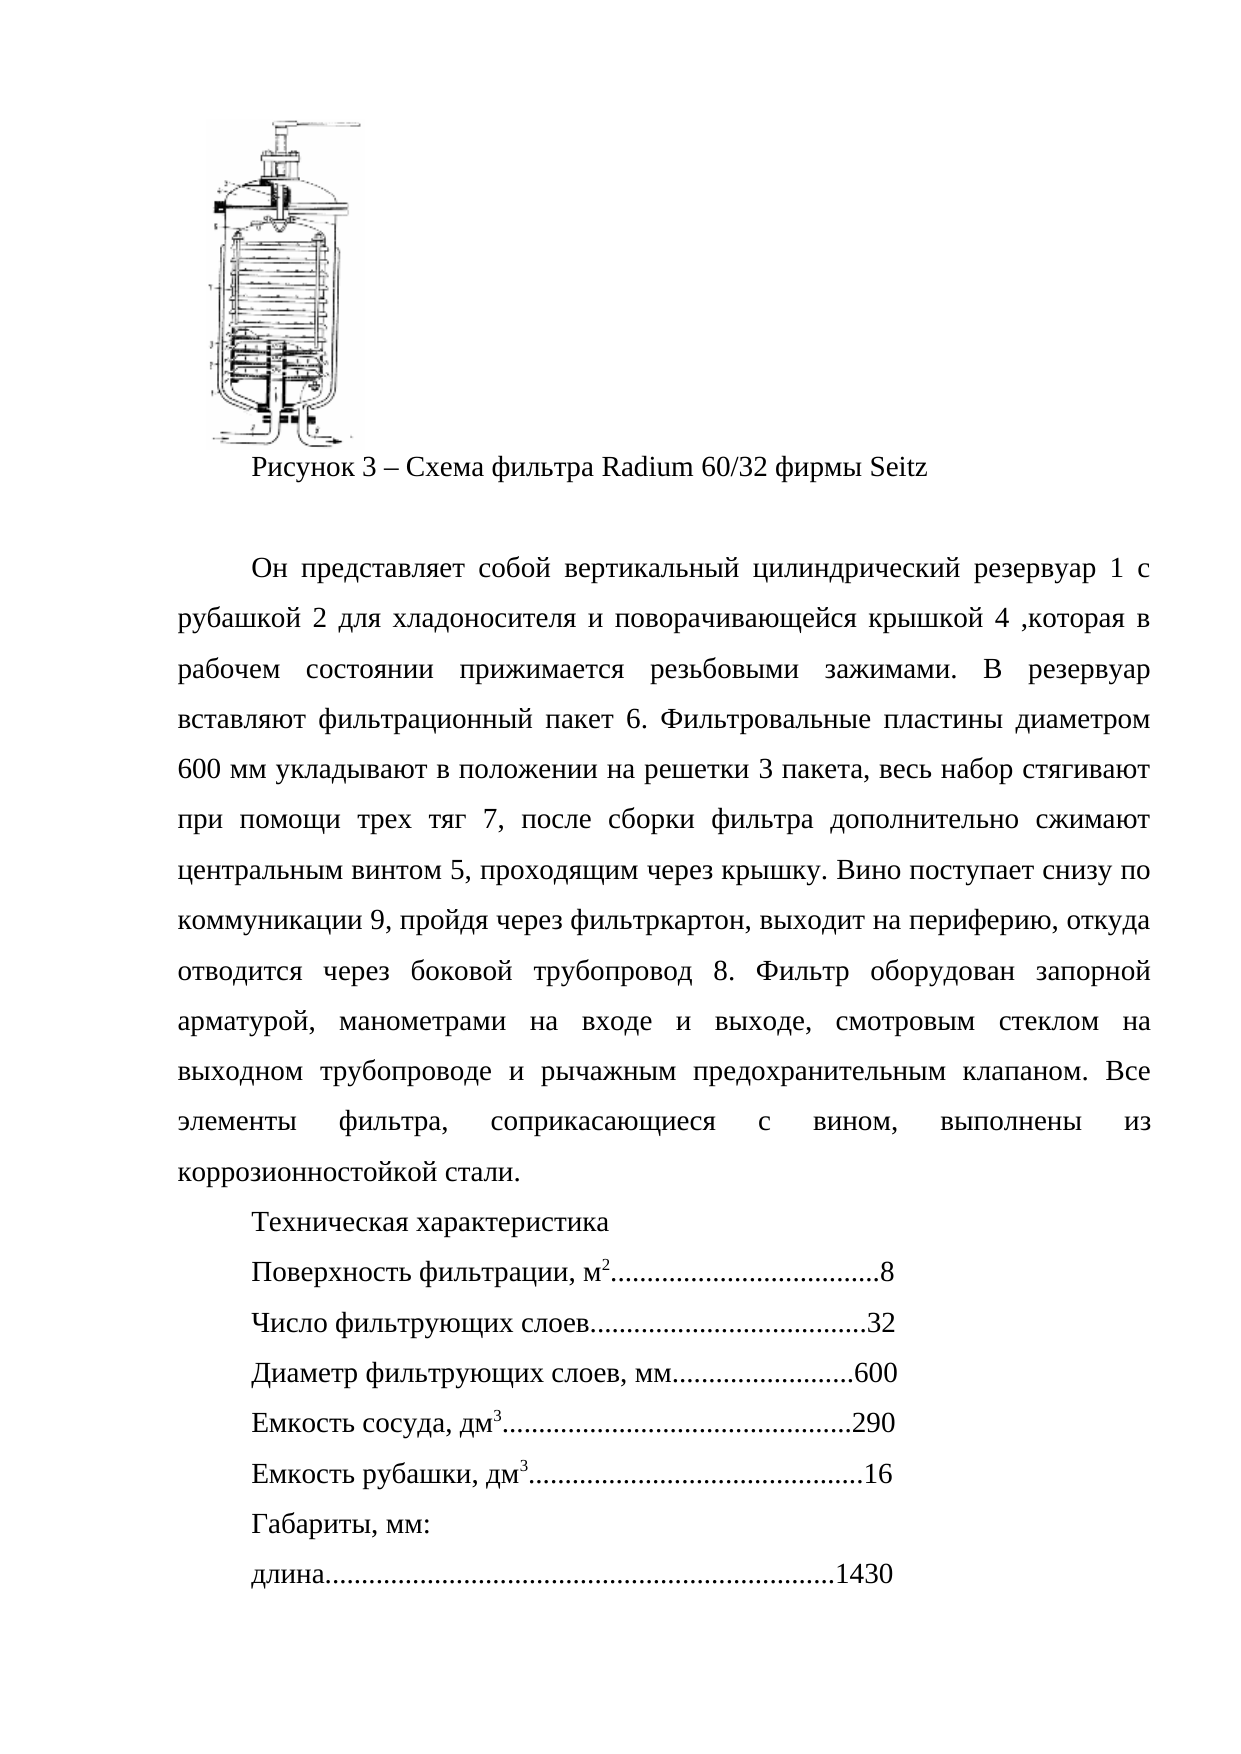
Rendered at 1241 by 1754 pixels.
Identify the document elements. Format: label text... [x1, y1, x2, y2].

text Диаметр фильтрующих слоев, мм.........................600 [177, 1355, 1152, 1389]
text Емкость рубашки, дм3..............................................16 [177, 1456, 1152, 1489]
picture [206, 118, 365, 450]
text Рисунок 3 – Схема фильтра Radium 60/32 фирмы Seitz [177, 449, 1152, 483]
text Емкость сосуда, дм3................................................290 [177, 1405, 1152, 1439]
text Поверхность фильтрации, м2.....................................8 [177, 1254, 1152, 1288]
text Техническая характеристика [177, 1204, 1152, 1238]
text Он представляет собой вертикальный цилиндрический резервуар 1 с рубашкой 2 для хладоносителя и поворачивающейся крышкой 4 ,которая в рабочем состоянии прижимается резьбовыми зажимами. В резервуар вставляют фильтрационный пакет 6. Фильтровальные пластины диаметром 600 мм укладывают в положении на решетки 3 пакета, весь набор стягивают при помощи трех тяг 7, после сборки фильтра дополнительно сжимают центральным винтом 5, проходящим через крышку. Вино поступает снизу по коммуникации 9, пройдя через фильтркартон, выходит на периферию, откуда отводится через боковой трубопровод 8. Фильтр оборудован запорной арматурой, манометрами на входе и выходе, смотровым стеклом на выходном трубопроводе и рычажным предохранительным клапаном. Все элементы фильтра, соприкасающиеся с вином, выполнены из коррозионностойкой стали. [177, 550, 1152, 1187]
text Габариты, мм: [177, 1506, 1152, 1539]
text длина......................................................................1430 [177, 1556, 1152, 1590]
text Число фильтрующих слоев......................................32 [177, 1305, 1152, 1338]
